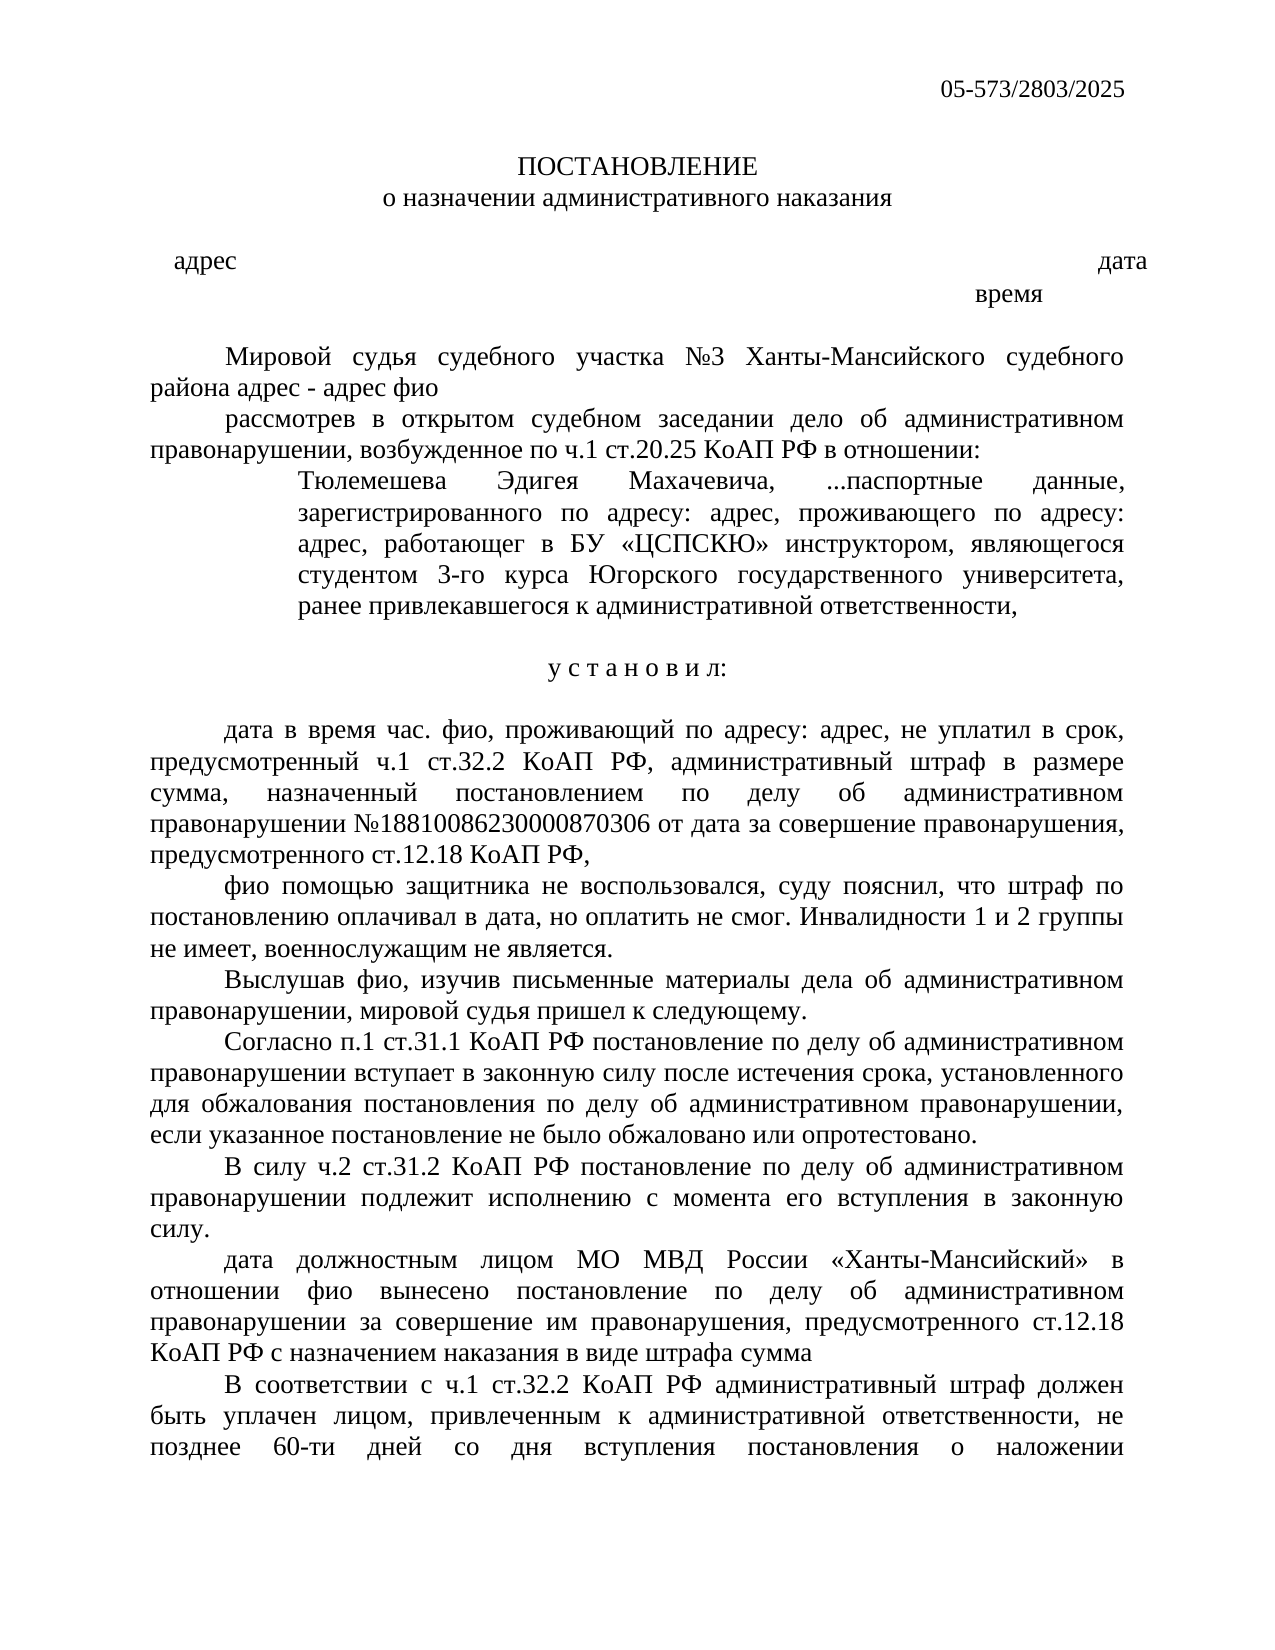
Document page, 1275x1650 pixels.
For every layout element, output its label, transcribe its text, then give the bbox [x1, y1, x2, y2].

text о назначении административного наказания [150, 181, 1125, 212]
text у с т а н о в и л: [150, 651, 1125, 682]
text Выслушав фио, изучив письменные материалы дела об административном правонарушении, мировой судья пришел к следующему. [150, 963, 1125, 1025]
table_header дата [661, 244, 1159, 278]
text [150, 1368, 1125, 1461]
text рассмотрев в открытом судебном заседании дело об административном правонарушении, возбужденное по ч.1 ст.20.25 КоАП РФ в отношении: [150, 402, 1125, 464]
text Тюлемешева Эдигея Махачевича, ...паспортные данные, зарегистрированного по адресу: адрес, проживающего по адресу: адрес, работающег в БУ «ЦСПСКЮ» инструктором, являющегося студентом 3-го курса Югорского государственного университета, ранее привлекавшегося к административной ответственности, [298, 464, 1125, 620]
text дата в время час. фио, проживающий по адресу: адрес, не уплатил в срок, предусмотренный ч.1 ст.32.2 КоАП РФ, административный штраф в размере сумма, назначенный постановлением по делу об административном правонарушении №18810086230000870306 от дата за совершение правонарушения, предусмотренного ст.12.18 КоАП РФ, [150, 714, 1125, 869]
text Согласно п.1 ст.31.1 КоАП РФ постановление по делу об административном правонарушении вступает в законную силу после истечения срока, установленного для обжалования постановления по делу об административном правонарушении, если указанное постановление не было обжаловано или опротестовано. [150, 1025, 1125, 1150]
text В силу ч.2 ст.31.2 КоАП РФ постановление по делу об административном правонарушении подлежит исполнению с момента его вступления в законную силу. [150, 1150, 1125, 1243]
text время [150, 278, 1125, 309]
table_header адрес [162, 244, 661, 278]
text дата должностным лицом МО МВД России «Ханты-Мансийский» в отношении фио вынесено постановление по делу об административном правонарушении за совершение им правонарушения, предусмотренного ст.12.18 КоАП РФ с назначением наказания в виде штрафа сумма [150, 1243, 1125, 1368]
text Мировой судья судебного участка №3 Ханты-Мансийского судебного района адрес - адрес фио [150, 340, 1125, 402]
text ПОСТАНОВЛЕНИЕ [150, 150, 1125, 181]
text фио помощью защитника не воспользовался, суду пояснил, что штраф по постановлению оплачивал в дата, но оплатить не смог. Инвалидности 1 и 2 группы не имеет, военнослужащим не является. [150, 869, 1125, 963]
